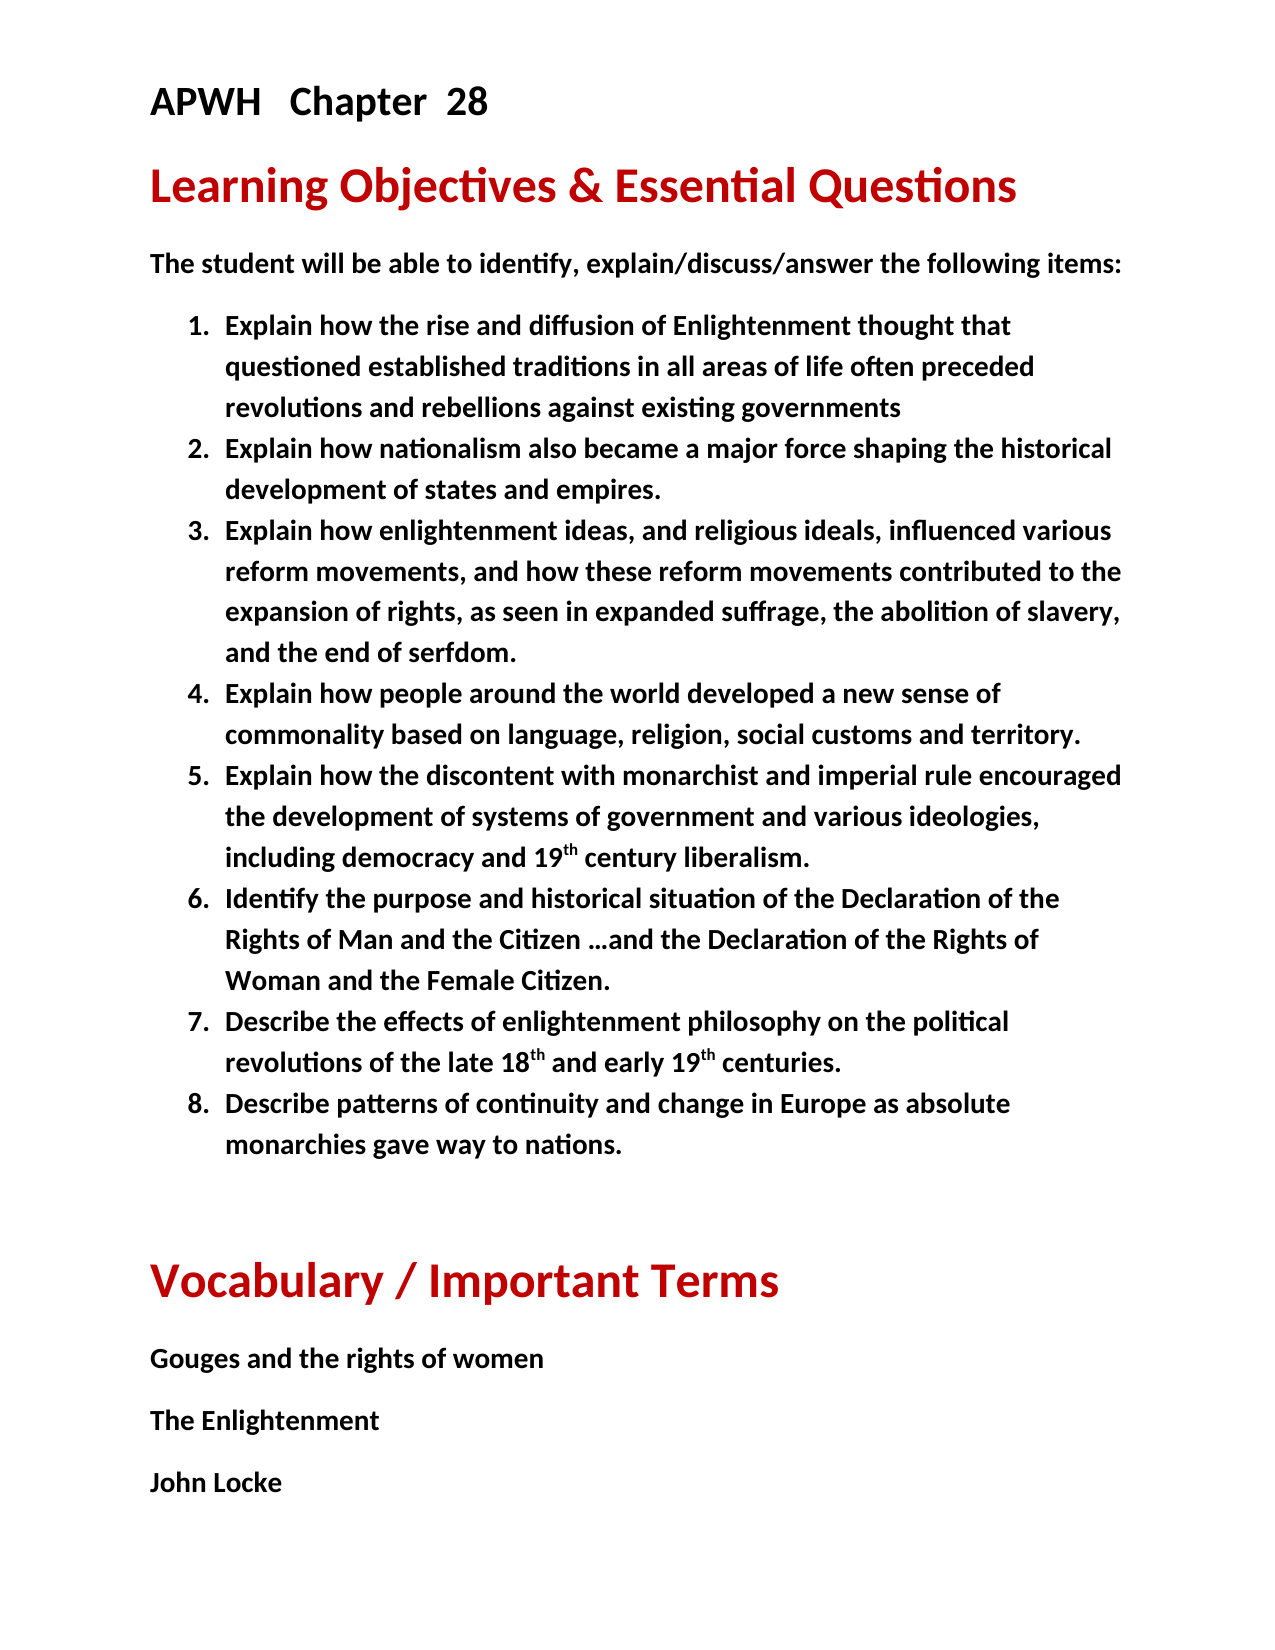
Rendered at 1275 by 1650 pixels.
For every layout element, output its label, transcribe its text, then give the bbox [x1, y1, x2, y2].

list Explain how the discontent with monarchist and imperial rule encouraged the development of systems of government and various ideologies, including democracy and 19th century liberalism. [187, 757, 1125, 875]
text John Locke [150, 1464, 1125, 1499]
text Gouges and the rights of women [150, 1340, 1125, 1376]
list Identify the purpose and historical situation of the Declaration of the Rights of Man and the Citizen …and the Declaration of the Rights of Woman and the Female Citizen. [187, 880, 1125, 998]
text Vocabulary / Important Terms [150, 1249, 1125, 1310]
list Explain how enlightenment ideas, and religious ideals, influenced various reform movements, and how these reform movements contributed to the expansion of rights, as seen in expanded suffrage, the abolition of slavery, and the end of serfdom. [187, 512, 1125, 670]
list Describe the effects of enlightenment philosophy on the political revolutions of the late 18th and early 19th centuries. [187, 1003, 1125, 1079]
list Explain how nationalism also became a major force shaping the historical development of states and empires. [187, 430, 1125, 506]
text APWH Chapter 28 [150, 75, 1125, 126]
list Describe patterns of continuity and change in Europe as absolute monarchies gave way to nations. [187, 1085, 1125, 1161]
text The Enlightenment [150, 1402, 1125, 1438]
list Explain how the rise and diffusion of Enlightenment thought that questioned established traditions in all areas of life often preceded revolutions and rebellions against existing governments [187, 307, 1125, 424]
list Explain how people around the world developed a new sense of commonality based on language, religion, social customs and territory. [187, 675, 1125, 752]
text The student will be able to identify, explain/discuss/answer the following items: [150, 245, 1125, 281]
text Learning Objectives & Essential Questions [150, 154, 1125, 215]
